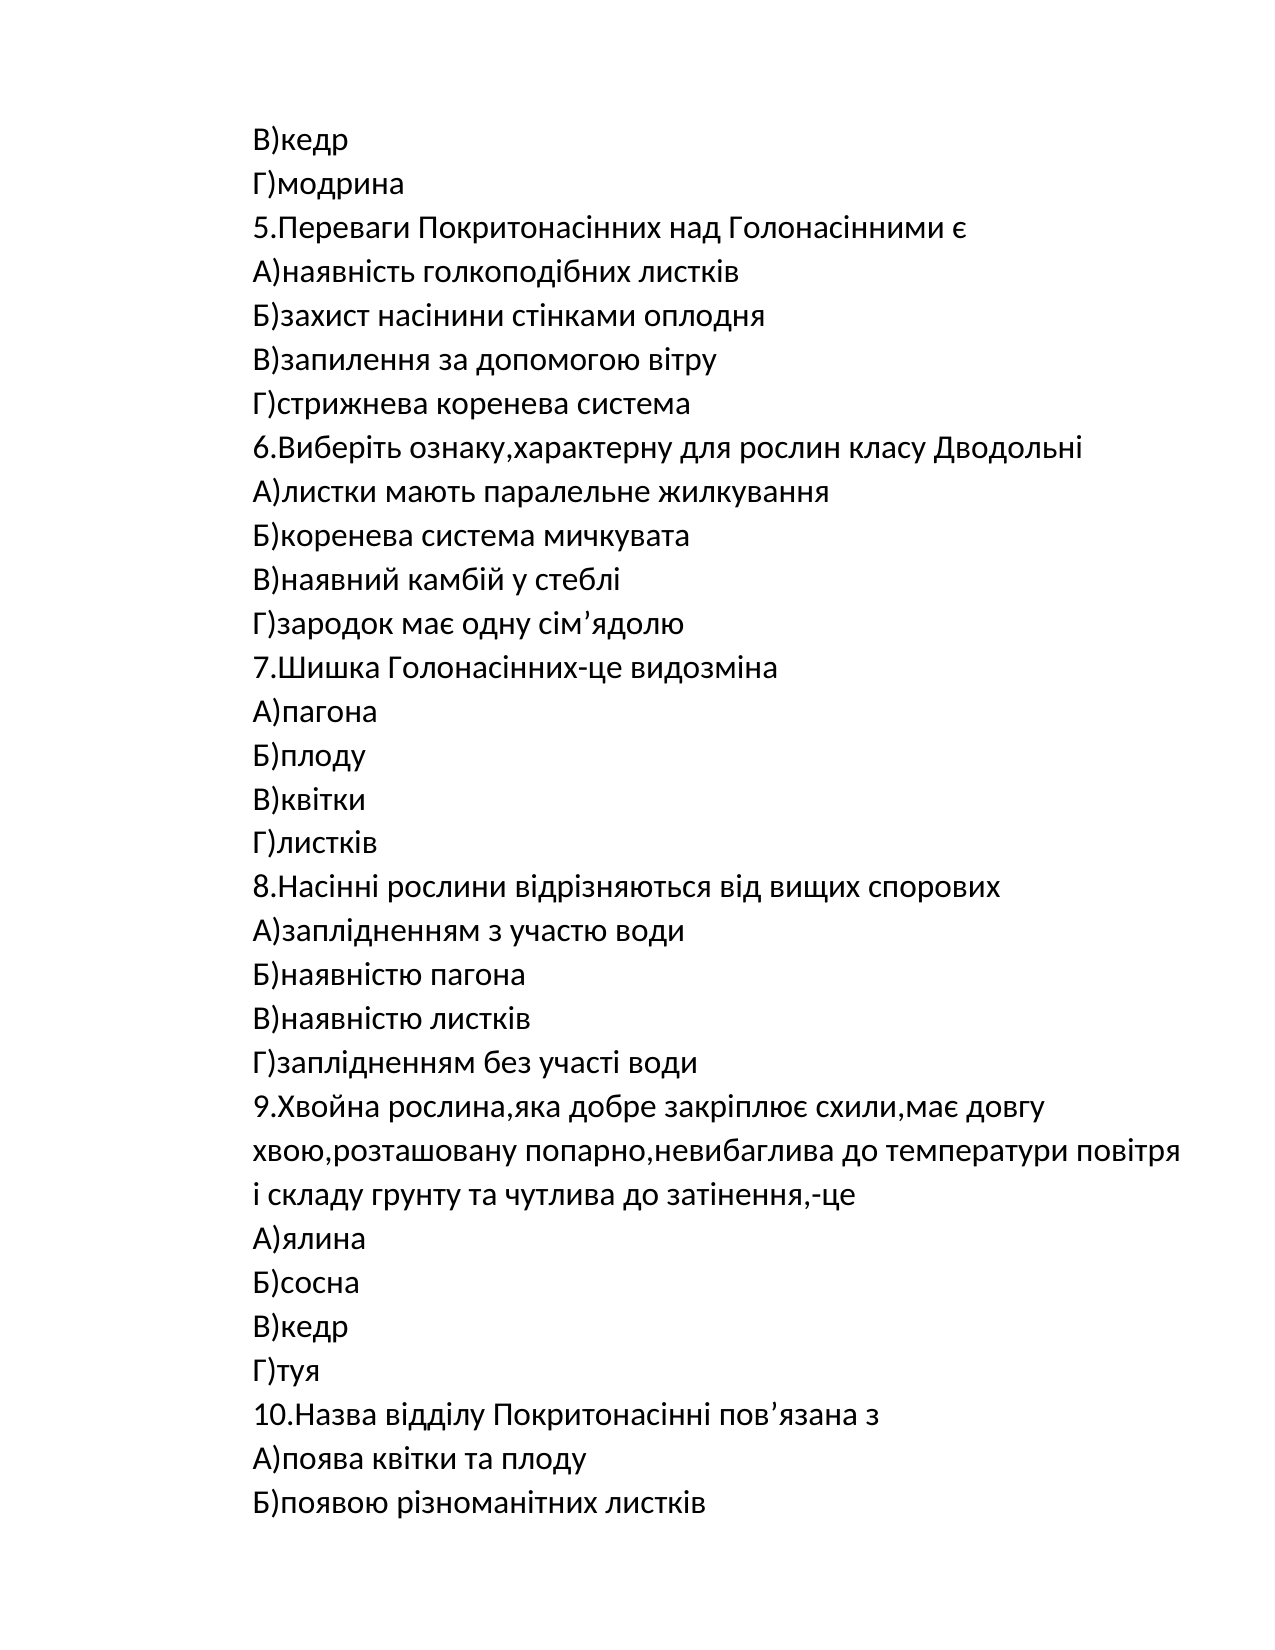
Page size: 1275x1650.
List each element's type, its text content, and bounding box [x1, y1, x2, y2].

list В)кедр [252, 1305, 1186, 1346]
list В)наявний камбій у стеблі [252, 558, 1186, 598]
list 10.Назва відділу Покритонасінні пов’язана з [252, 1393, 1186, 1434]
list Г)зародок має одну сім’ядолю [252, 602, 1186, 642]
list Г)стрижнева коренева система [252, 382, 1186, 423]
list Б)плоду [252, 733, 1186, 774]
list 5.Переваги Покритонасінних над Голонасінними є [252, 206, 1186, 247]
list Г)туя [252, 1349, 1186, 1390]
list В)запилення за допомогою вітру [252, 338, 1186, 379]
list 7.Шишка Голонасінних-це видозміна [252, 646, 1186, 686]
list Б)сосна [252, 1261, 1186, 1302]
list В)квітки [252, 777, 1186, 818]
list Г)модрина [252, 162, 1186, 203]
list Б)коренева система мичкувата [252, 514, 1186, 554]
list В)наявністю листків [252, 997, 1186, 1038]
list 9.Хвойна рослина,яка добре закріплює схили,має довгу хвою,розташовану попарно,невибаглива до температури повітря і складу грунту та чутлива до затінення,-це [252, 1085, 1186, 1214]
list Б)наявністю пагона [252, 953, 1186, 994]
list 6.Виберіть ознаку,характерну для рослин класу Дводольні [252, 426, 1186, 467]
list Г)заплідненням без участі води [252, 1041, 1186, 1082]
list А)листки мають паралельне жилкування [252, 470, 1186, 511]
list А)ялина [252, 1217, 1186, 1258]
list Б)появою різноманітних листків [252, 1481, 1186, 1522]
list А)поява квітки та плоду [252, 1437, 1186, 1478]
list В)кедр [252, 118, 1186, 159]
list Б)захист насінини стінками оплодня [252, 294, 1186, 335]
list 8.Насінні рослини відрізняються від вищих спорових [252, 865, 1186, 906]
list А)наявність голкоподібних листків [252, 250, 1186, 291]
list А)заплідненням з участю води [252, 909, 1186, 950]
list А)пагона [252, 689, 1186, 730]
list Г)листків [252, 821, 1186, 862]
